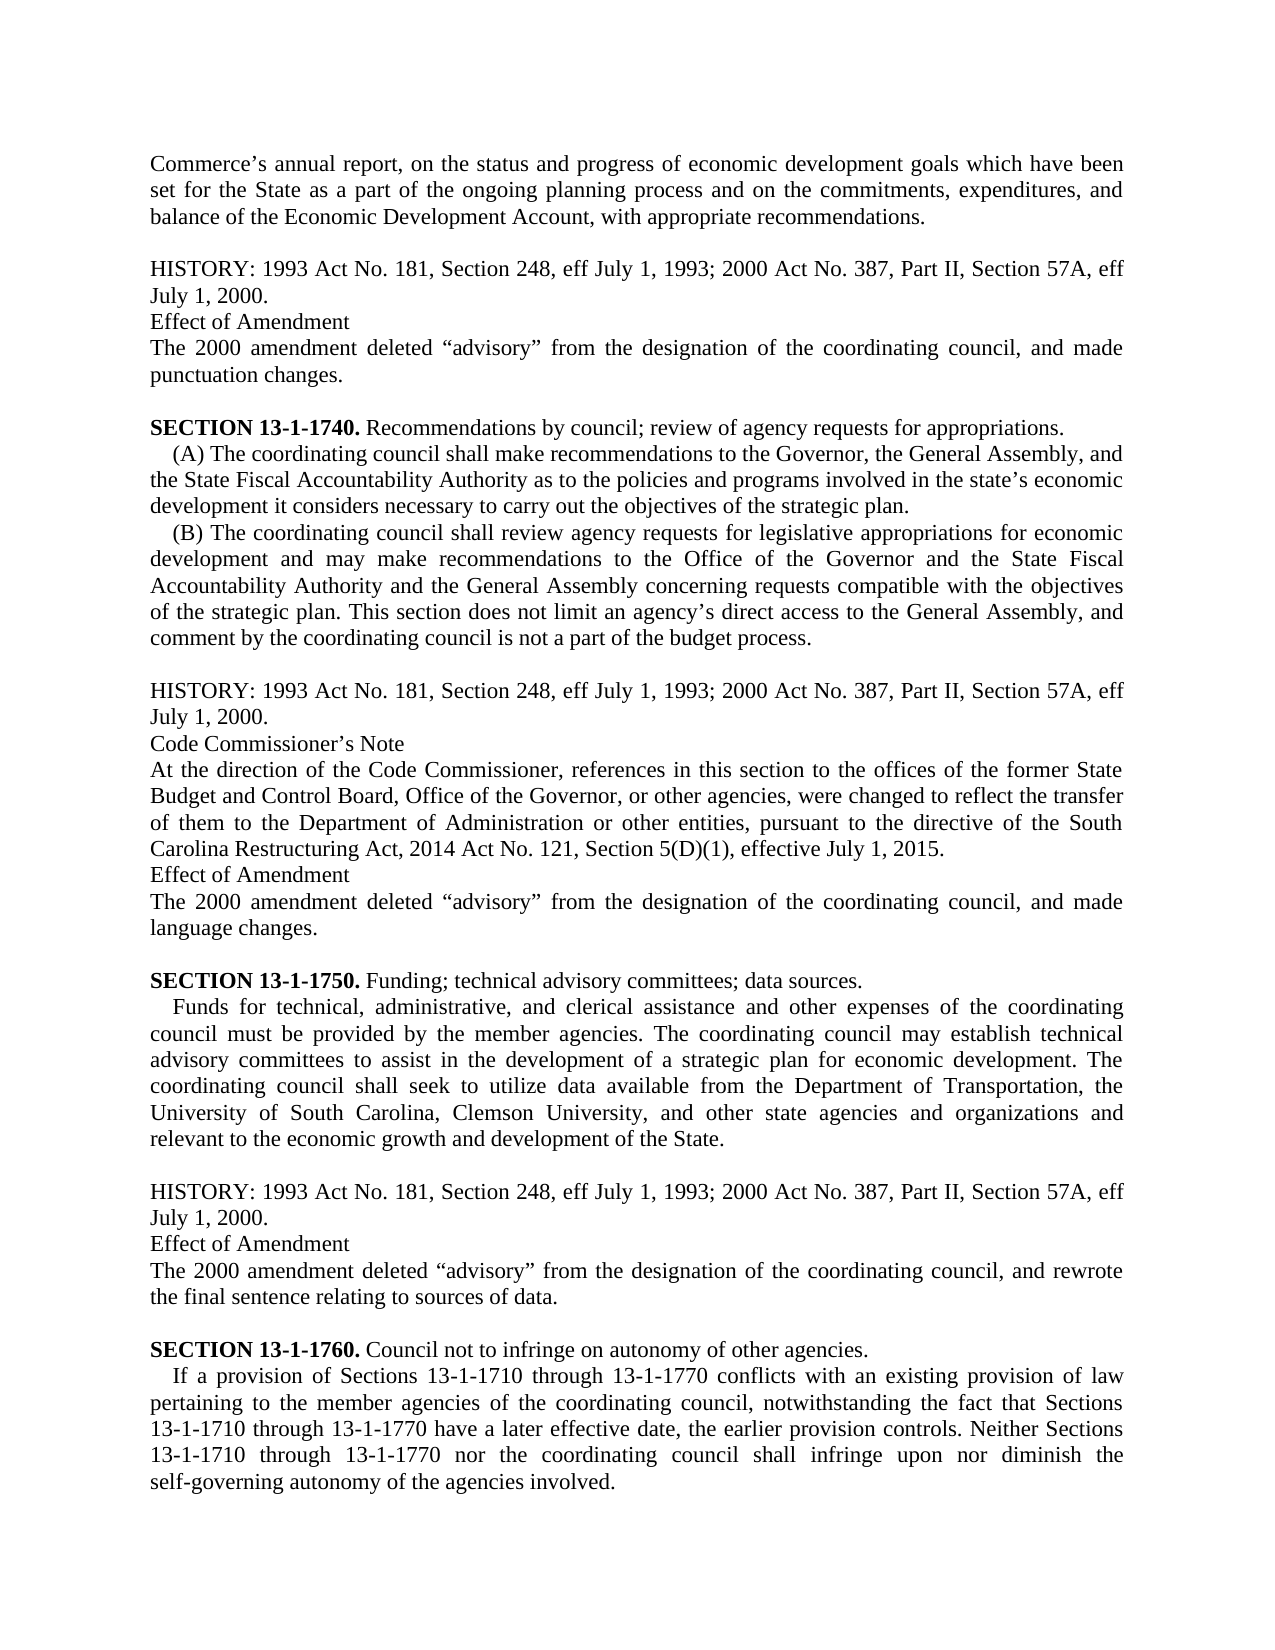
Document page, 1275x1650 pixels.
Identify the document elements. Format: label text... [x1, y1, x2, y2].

text SECTION 13-1-1740. Recommendations by council; review of agency requests for appropriations. [150, 413, 1125, 440]
text Effect of Amendment [150, 862, 1125, 888]
text SECTION 13-1-1760. Council not to infringe on autonomy of other agencies. [150, 1336, 1125, 1362]
text If a provision of Sections 13-1-1710 through 13-1-1770 conflicts with an existing provision of law pertaining to the member agencies of the coordinating council, notwithstanding the fact that Sections 13-1-1710 through 13-1-1770 have a later effective date, the earlier provision controls. Neither Sections 13-1-1710 through 13-1-1770 nor the coordinating council shall infringe upon nor diminish the self-governing autonomy of the agencies involved. [150, 1362, 1125, 1494]
text Code Commissioner’s Note [150, 730, 1125, 756]
text (B) The coordinating council shall review agency requests for legislative appropriations for economic development and may make recommendations to the Office of the Governor and the State Fiscal Accountability Authority and the General Assembly concerning requests compatible with the objectives of the strategic plan. This section does not limit an agency’s direct access to the General Assembly, and comment by the coordinating council is not a part of the budget process. [150, 519, 1125, 651]
text Effect of Amendment [150, 1231, 1125, 1257]
text Effect of Amendment [150, 308, 1125, 334]
text At the direction of the Code Commissioner, references in this section to the offices of the former State Budget and Control Board, Office of the Governor, or other agencies, were changed to reflect the transfer of them to the Department of Administration or other entities, pursuant to the directive of the South Carolina Restructuring Act, 2014 Act No. 121, Section 5(D)(1), effective July 1, 2015. [150, 756, 1125, 862]
text The 2000 amendment deleted “advisory” from the designation of the coordinating council, and made punctuation changes. [150, 334, 1125, 387]
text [150, 150, 1125, 229]
text The 2000 amendment deleted “advisory” from the designation of the coordinating council, and made language changes. [150, 888, 1125, 941]
text SECTION 13-1-1750. Funding; technical advisory committees; data sources. [150, 967, 1125, 993]
text HISTORY: 1993 Act No. 181, Section 248, eff July 1, 1993; 2000 Act No. 387, Part II, Section 57A, eff July 1, 2000. [150, 1178, 1125, 1231]
text The 2000 amendment deleted “advisory” from the designation of the coordinating council, and rewrote the final sentence relating to sources of data. [150, 1257, 1125, 1309]
text Funds for technical, administrative, and clerical assistance and other expenses of the coordinating council must be provided by the member agencies. The coordinating council may establish technical advisory committees to assist in the development of a strategic plan for economic development. The coordinating council shall seek to utilize data available from the Department of Transportation, the University of South Carolina, Clemson University, and other state agencies and organizations and relevant to the economic growth and development of the State. [150, 993, 1125, 1151]
text (A) The coordinating council shall make recommendations to the Governor, the General Assembly, and the State Fiscal Accountability Authority as to the policies and programs involved in the state’s economic development it considers necessary to carry out the objectives of the strategic plan. [150, 440, 1125, 519]
text HISTORY: 1993 Act No. 181, Section 248, eff July 1, 1993; 2000 Act No. 387, Part II, Section 57A, eff July 1, 2000. [150, 677, 1125, 730]
text HISTORY: 1993 Act No. 181, Section 248, eff July 1, 1993; 2000 Act No. 387, Part II, Section 57A, eff July 1, 2000. [150, 255, 1125, 308]
